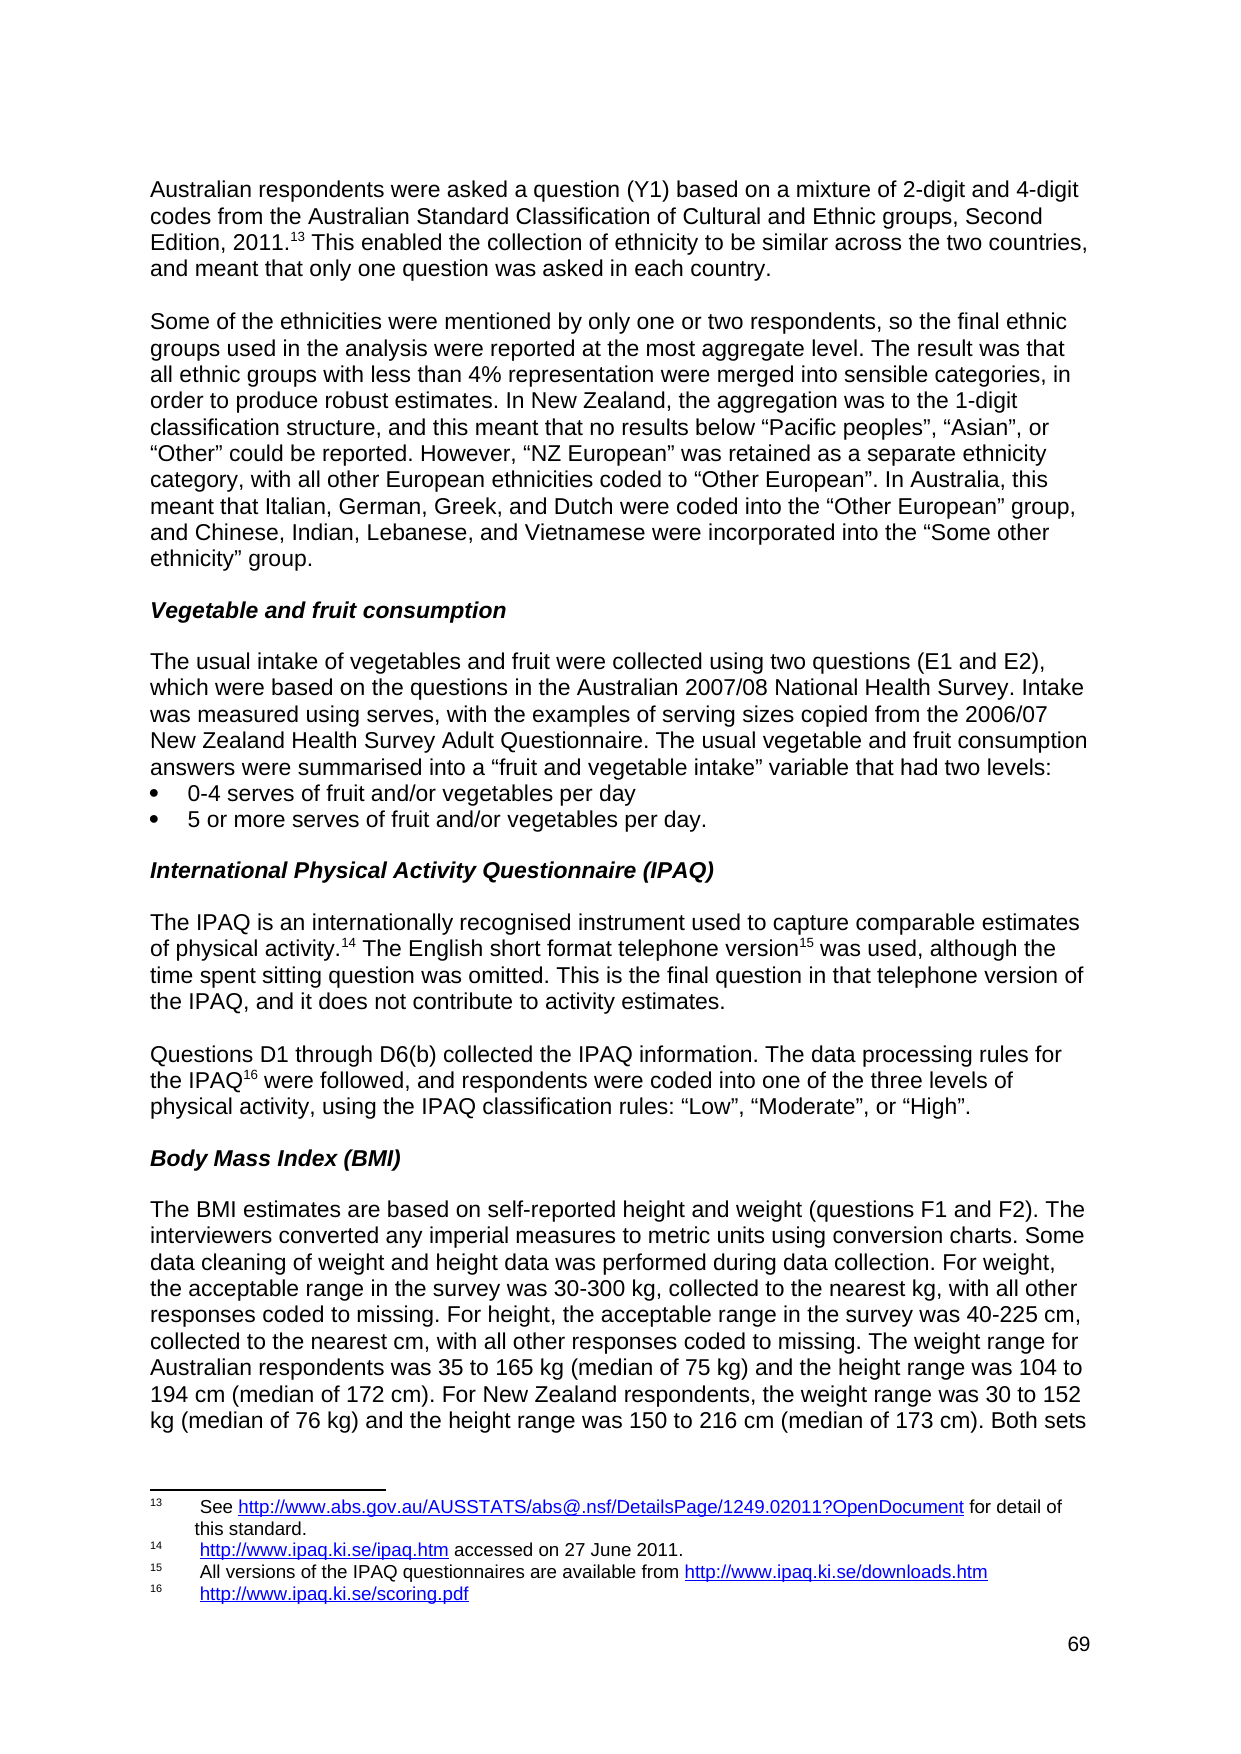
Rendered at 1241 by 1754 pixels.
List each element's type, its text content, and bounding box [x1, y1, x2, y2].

subtitle International Physical Activity Questionnaire (IPAQ) [150, 857, 1090, 884]
text Some of the ethnicities were mentioned by only one or two respondents, so the final ethnic groups used in the analysis were reported at the most aggregate level. The result was that all ethnic groups with less than 4% representation were merged into sensible categories, in order to produce robust estimates. In New Zealand, the aggregation was to the 1-digit classification structure, and this meant that no results below “Pacific peoples”, “Asian”, or “Other” could be reported. However, “NZ European” was retained as a separate ethnicity category, with all other European ethnicities coded to “Other European”. In Australia, this meant that Italian, German, Greek, and Dutch were coded into the “Other European” group, and Chinese, Indian, Lebanese, and Vietnamese were incorporated into the “Some other ethnicity” group. [150, 308, 1090, 572]
text 5 or more serves of fruit and/or vegetables per day. [150, 806, 1090, 832]
text 0-4 serves of fruit and/or vegetables per day [150, 780, 1090, 806]
text The usual intake of vegetables and fruit were collected using two questions (E1 and E2), which were based on the questions in the Australian 2007/08 National Health Survey. Intake was measured using serves, with the examples of serving sizes copied from the 2006/07 New Zealand Health Survey Adult Questionnaire. The usual vegetable and fruit consumption answers were summarised into a “fruit and vegetable intake” variable that had two levels: [150, 648, 1090, 780]
text Australian respondents were asked a question (Y1) based on a mixture of 2-digit and 4-digit codes from the Australian Standard Classification of Cultural and Ethnic groups, Second Edition, 2011. This enabled the collection of ethnicity to be similar across the two countries, and meant that only one question was asked in each country. [150, 176, 1090, 282]
text Questions D1 through D6(b) collected the IPAQ information. The data processing rules for the IPAQ were followed, and respondents were coded into one of the three levels of physical activity, using the IPAQ classification rules: “Low”, “Moderate”, or “High”. [150, 1041, 1090, 1120]
text The IPAQ is an internationally recognised instrument used to capture comparable estimates of physical activity. The English short format telephone version was used, although the time spent sitting question was omitted. This is the final question in that telephone version of the IPAQ, and it does not contribute to activity estimates. [150, 909, 1090, 1014]
subtitle Vegetable and fruit consumption [150, 597, 1090, 623]
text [150, 1196, 1090, 1433]
subtitle Body Mass Index (BMI) [150, 1145, 1090, 1171]
